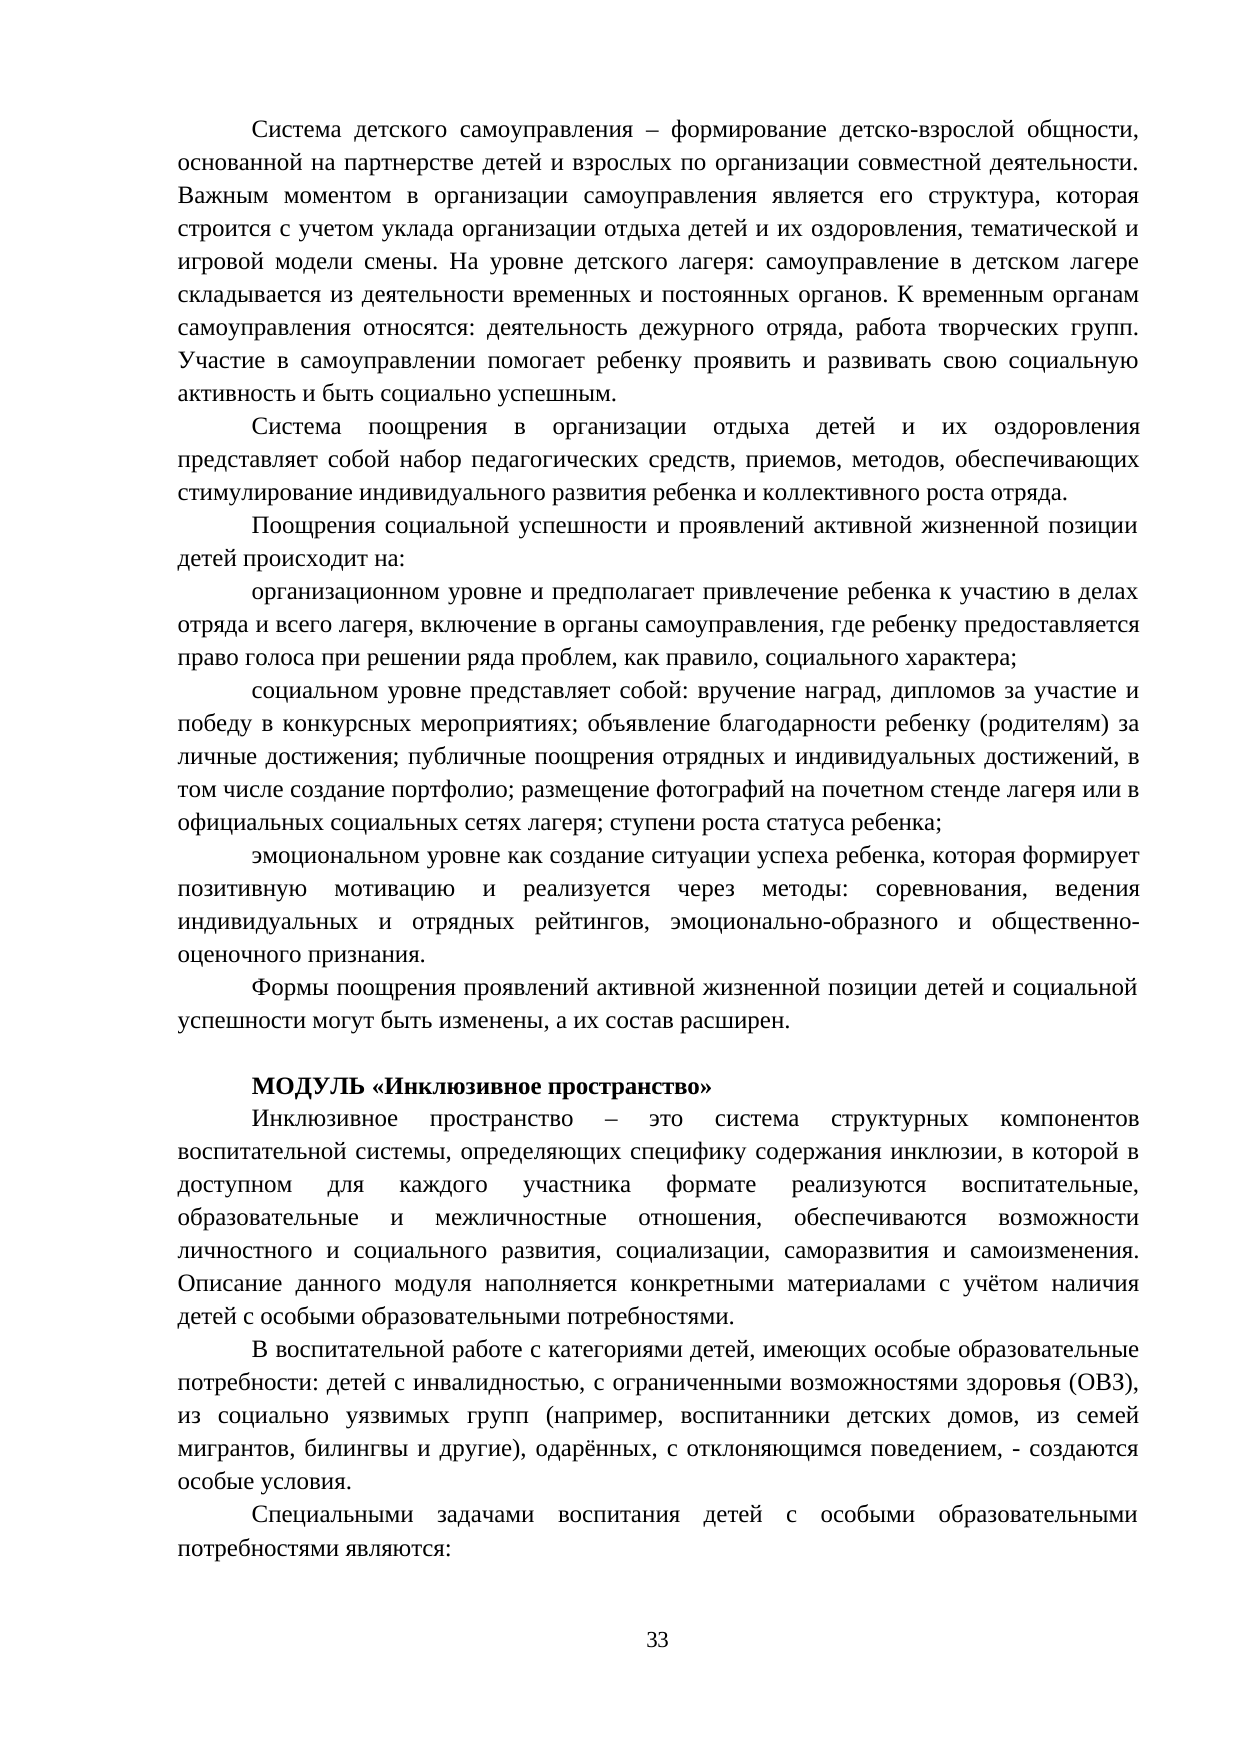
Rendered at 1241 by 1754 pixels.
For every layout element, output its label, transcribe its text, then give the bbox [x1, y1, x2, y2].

text организационном уровне и предполагает привлечение ребенка к участию в делах отряда и всего лагеря, включение в органы самоуправления, где ребенку предоставляется право голоса при решении ряда проблем, как правило, социального характера; [177, 576, 1140, 671]
text Инклюзивное пространство – это система структурных компонентов воспитательной системы, определяющих специфику содержания инклюзии, в которой в доступном для каждого участника формате реализуются воспитательные, образовательные и межличностные отношения, обеспечиваются возможности личностного и социального развития, социализации, саморазвития и самоизменения. Описание данного модуля наполняется конкретными материалами с учётом наличия детей с особыми образовательными потребностями. [177, 1103, 1140, 1330]
text Поощрения социальной успешности и проявлений активной жизненной позиции детей происходит на: [177, 510, 1138, 572]
text эмоциональном уровне как создание ситуации успеха ребенка, которая формирует позитивную мотивацию и реализуется через методы: соревнования, ведения индивидуальных и отрядных рейтингов, эмоционально-образного и общественно- оценочного признания. [177, 840, 1141, 968]
text В воспитательной работе с категориями детей, имеющих особые образовательные потребности: детей с инвалидностью, с ограниченными возможностями здоровья (ОВЗ), из социально уязвимых групп (например, воспитанники детских домов, из семей мигрантов, билингвы и другие), одарённых, с отклоняющимся поведением, - создаются особые условия. [177, 1334, 1140, 1495]
text Специальными задачами воспитания детей с особыми образовательными потребностями являются: [177, 1499, 1139, 1561]
subtitle МОДУЛЬ «Инклюзивное пространство» [252, 1071, 1181, 1100]
text Формы поощрения проявлений активной жизненной позиции детей и социальной успешности могут быть изменены, а их состав расширен. [177, 972, 1138, 1034]
text Система детского самоуправления – формирование детско-взрослой общности, основанной на партнерстве детей и взрослых по организации совместной деятельности. Важным моментом в организации самоуправления является его структура, которая строится с учетом уклада организации отдыха детей и их оздоровления, тематической и игровой модели смены. На уровне детского лагеря: самоуправление в детском лагере складывается из деятельности временных и постоянных органов. К временным органам самоуправления относятся: деятельность дежурного отряда, работа творческих групп. Участие в самоуправлении помогает ребенку проявить и развивать свою социальную активность и быть социально успешным. [177, 114, 1140, 407]
text Система поощрения в организации отдыха детей и их оздоровления представляет собой набор педагогических средств, приемов, методов, обеспечивающих стимулирование индивидуального развития ребенка и коллективного роста отряда. [177, 411, 1141, 506]
text социальном уровне представляет собой: вручение наград, дипломов за участие и победу в конкурсных мероприятиях; объявление благодарности ребенку (родителям) за личные достижения; публичные поощрения отрядных и индивидуальных достижений, в том числе создание портфолио; размещение фотографий на почетном стенде лагеря или в официальных социальных сетях лагеря; ступени роста статуса ребенка; [177, 675, 1140, 836]
